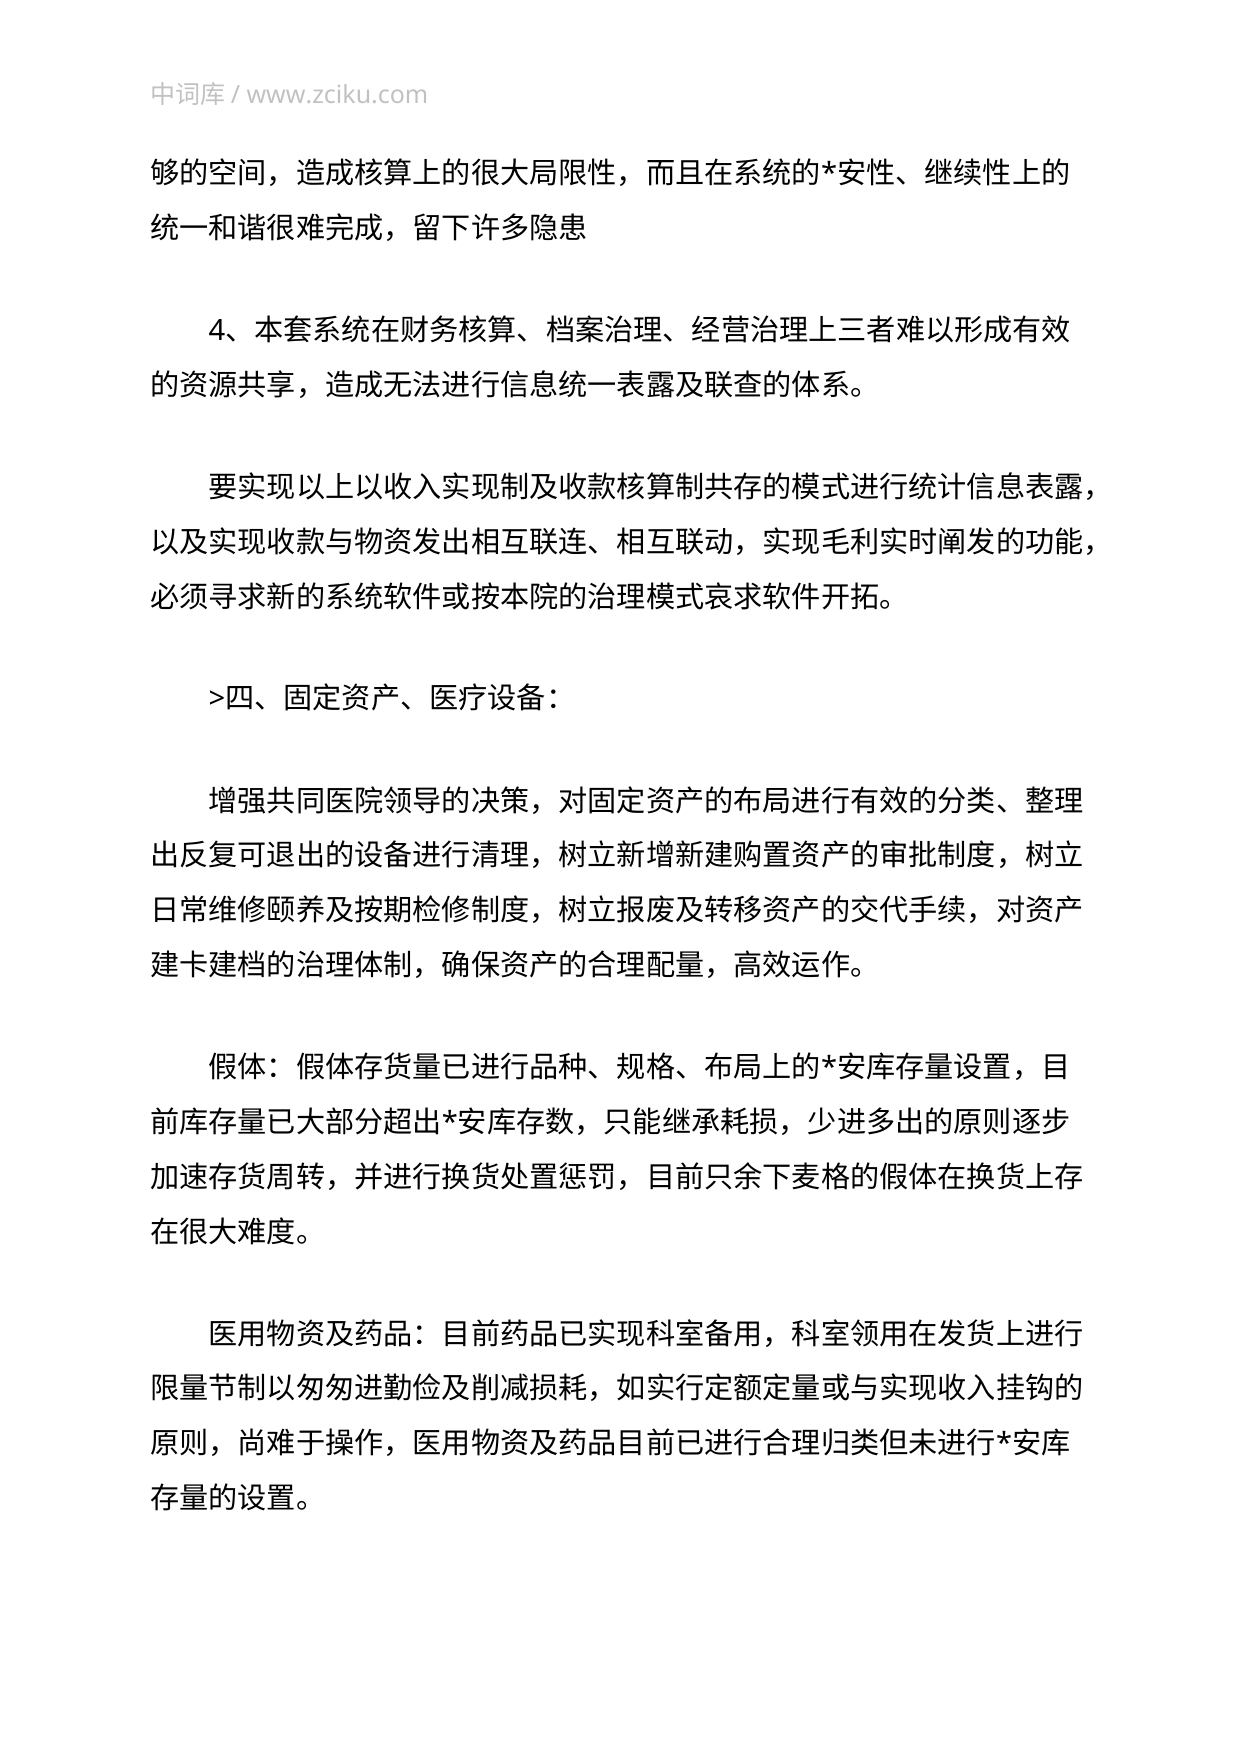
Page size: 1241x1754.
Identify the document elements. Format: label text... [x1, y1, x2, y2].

text 要实现以上以收入实现制及收款核算制共存的模式进行统计信息表露，以及实现收款与物资发出相互联连、相互联动，实现毛利实时阐发的功能，必须寻求新的系统软件或按本院的治理模式哀求软件开拓。 [150, 463, 1090, 616]
text 4、本套系统在财务核算、档案治理、经营治理上三者难以形成有效的资源共享，造成无法进行信息统一表露及联查的体系。 [150, 307, 1090, 404]
text 增强共同医院领导的决策，对固定资产的布局进行有效的分类、整理出反复可退出的设备进行清理，树立新增新建购置资产的审批制度，树立日常维修颐养及按期检修制度，树立报废及转移资产的交代手续，对资产建卡建档的治理体制，确保资产的合理配量，高效运作。 [150, 777, 1090, 984]
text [150, 150, 1090, 247]
text >四、固定资产、医疗设备： [150, 675, 1090, 717]
text 医用物资及药品：目前药品已实现科室备用，科室领用在发货上进行限量节制以匆匆进勤俭及削减损耗，如实行定额定量或与实现收入挂钩的原则，尚难于操作，医用物资及药品目前已进行合理归类但未进行*安库存量的设置。 [150, 1310, 1090, 1517]
text 假体：假体存货量已进行品种、规格、布局上的*安库存量设置，目前库存量已大部分超出*安库存数，只能继承耗损，少进多出的原则逐步加速存货周转，并进行换货处置惩罚，目前只余下麦格的假体在换货上存在很大难度。 [150, 1043, 1090, 1251]
